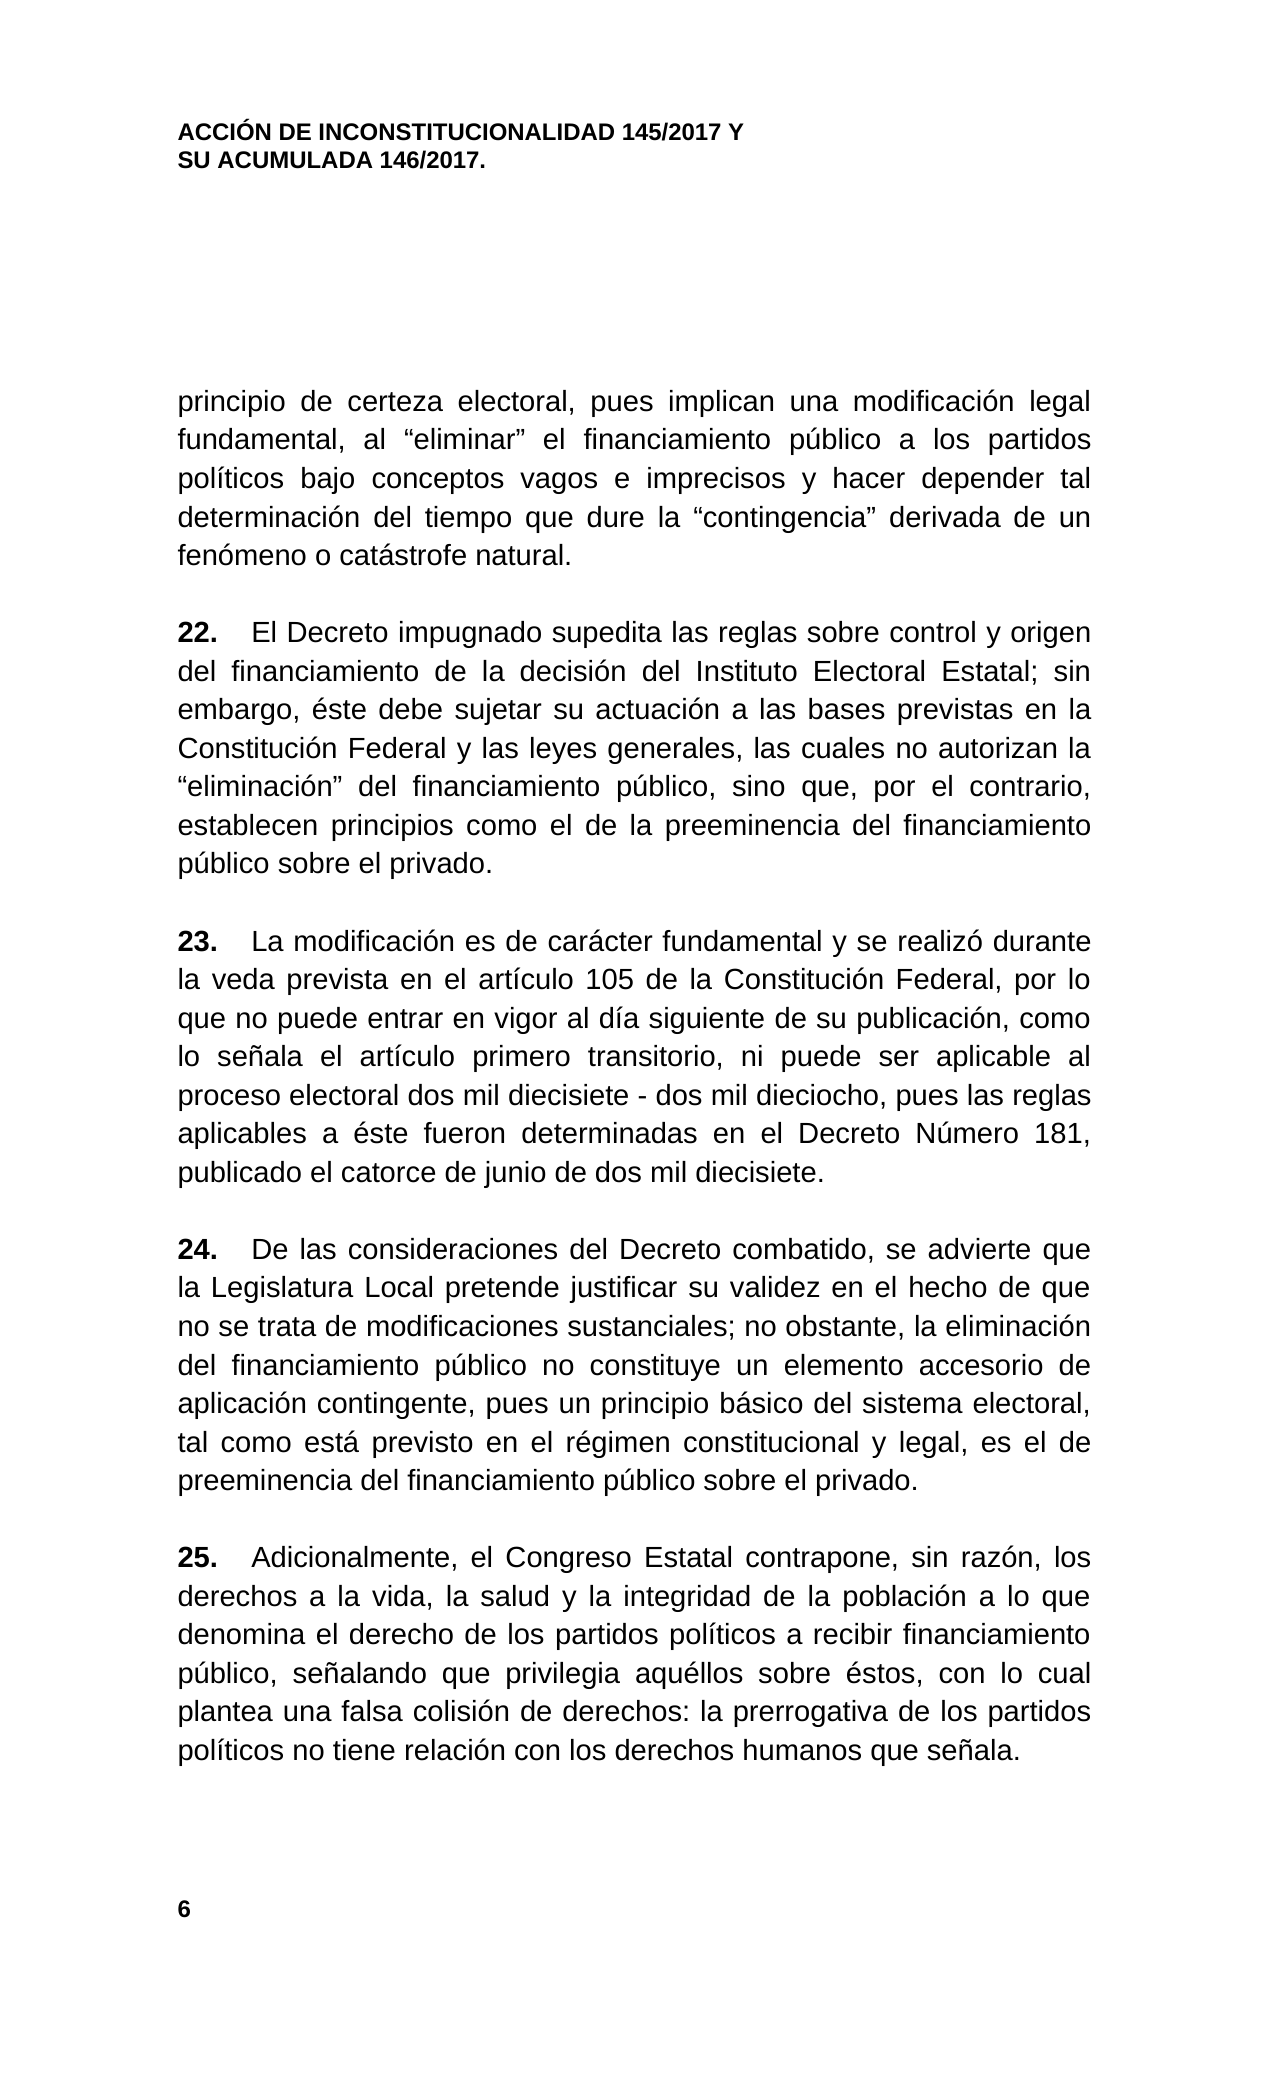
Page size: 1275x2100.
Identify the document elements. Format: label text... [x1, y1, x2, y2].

text 24. De las consideraciones del Decreto combatido, se advierte que la Legislatura Local pretende justificar su validez en el hecho de que no se trata de modificaciones sustanciales; no obstante, la eliminación del financiamiento público no constituye un elemento accesorio de aplicación contingente, pues un principio básico del sistema electoral, tal como está previsto en el régimen constitucional y legal, es el de preeminencia del financiamiento público sobre el privado. [177, 1232, 1092, 1497]
text 25. Adicionalmente, el Congreso Estatal contrapone, sin razón, los derechos a la vida, la salud y la integridad de la población a lo que denomina el derecho de los partidos políticos a recibir financiamiento público, señalando que privilegia aquéllos sobre éstos, con lo cual plantea una falsa colisión de derechos: la prerrogativa de los partidos políticos no tiene relación con los derechos humanos que señala. [177, 1540, 1092, 1766]
text 22. El Decreto impugnado supedita las reglas sobre control y origen del financiamiento de la decisión del Instituto Electoral Estatal; sin embargo, éste debe sujetar su actuación a las bases previstas en la Constitución Federal y las leyes generales, las cuales no autorizan la “eliminación” del financiamiento público, sino que, por el contrario, establecen principios como el de la preeminencia del financiamiento público sobre el privado. [177, 615, 1092, 880]
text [177, 384, 1092, 572]
text 23. La modificación es de carácter fundamental y se realizó durante la veda prevista en el artículo 105 de la Constitución Federal, por lo que no puede entrar en vigor al día siguiente de su publicación, como lo señala el artículo primero transitorio, ni puede ser aplicable al proceso electoral dos mil diecisiete - dos mil dieciocho, pues las reglas aplicables a éste fueron determinadas en el Decreto Número 181, publicado el catorce de junio de dos mil diecisiete. [177, 923, 1092, 1188]
